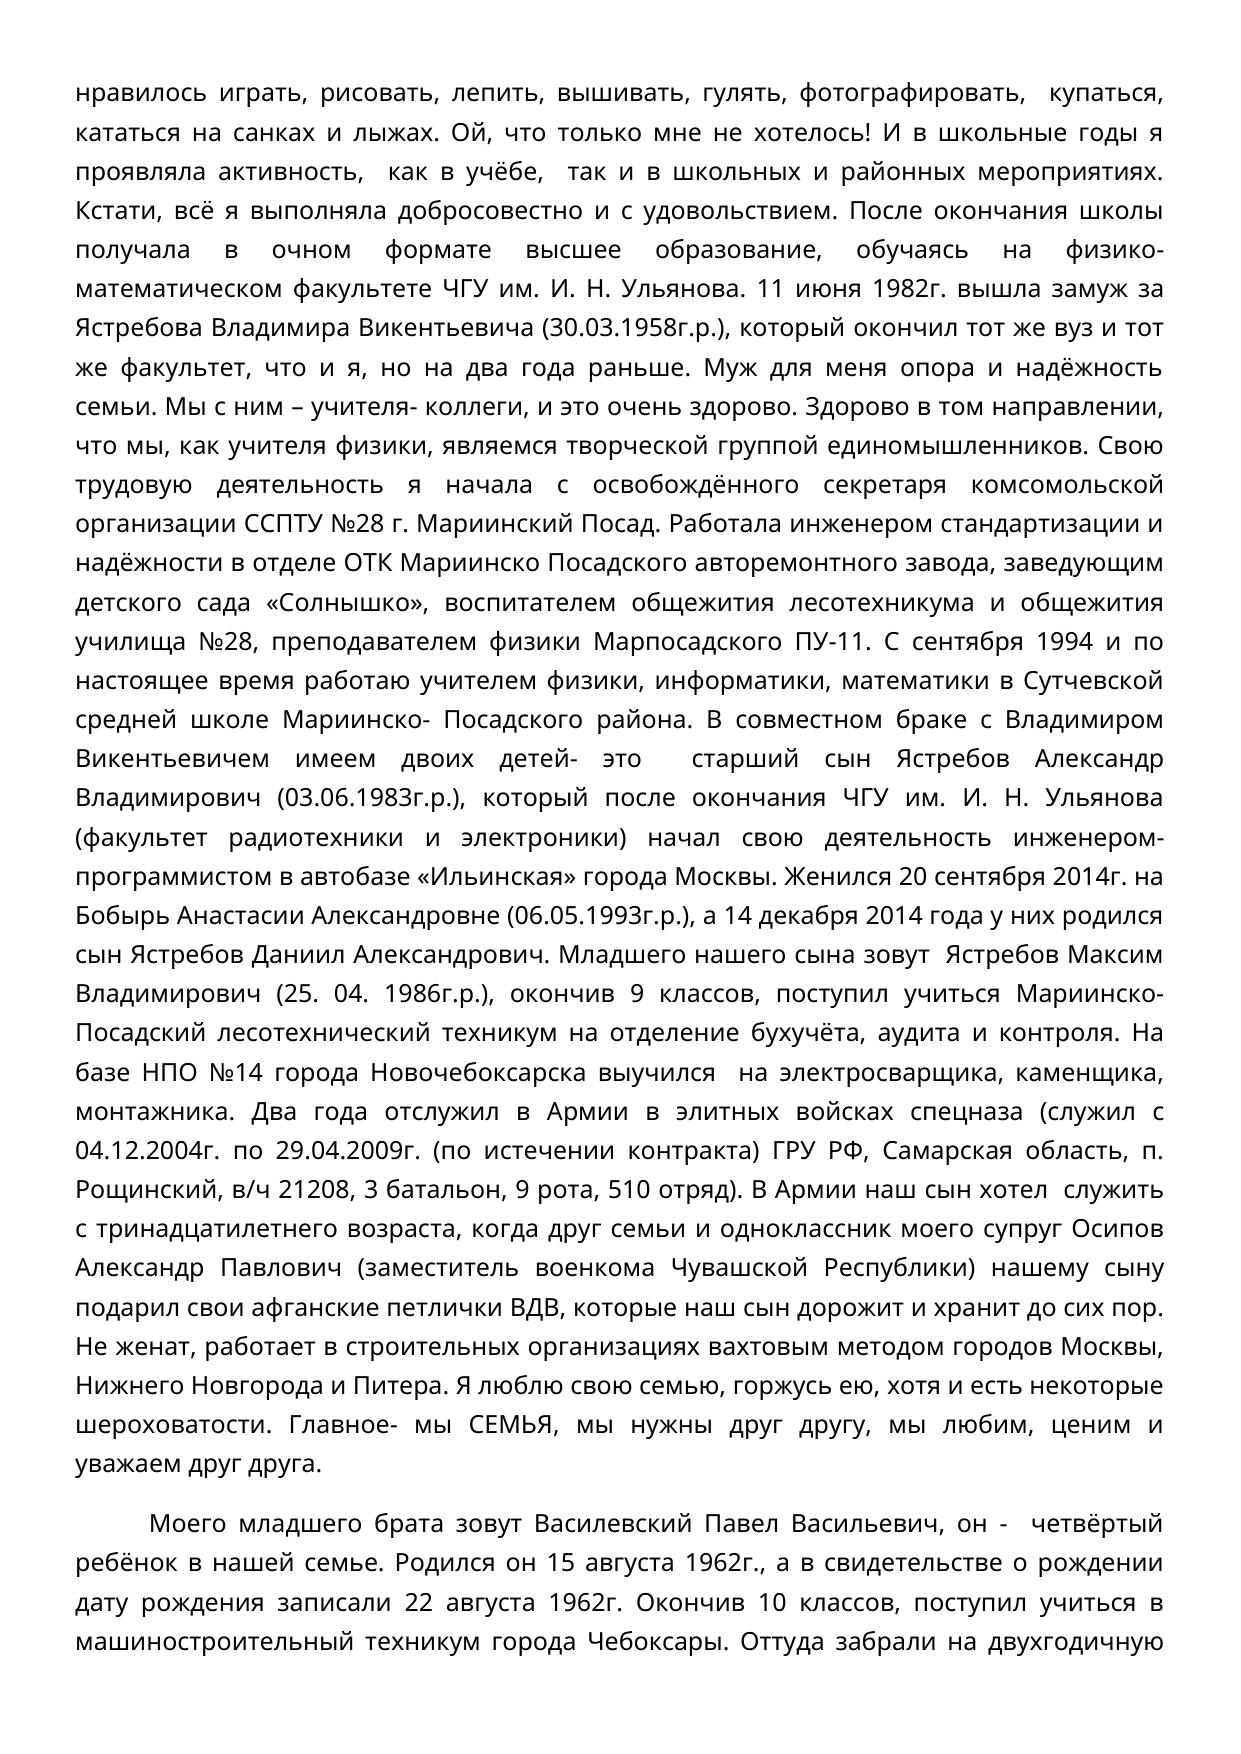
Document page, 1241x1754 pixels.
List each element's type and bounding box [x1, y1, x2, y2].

text [75, 1506, 1165, 1657]
text [75, 75, 1165, 1480]
